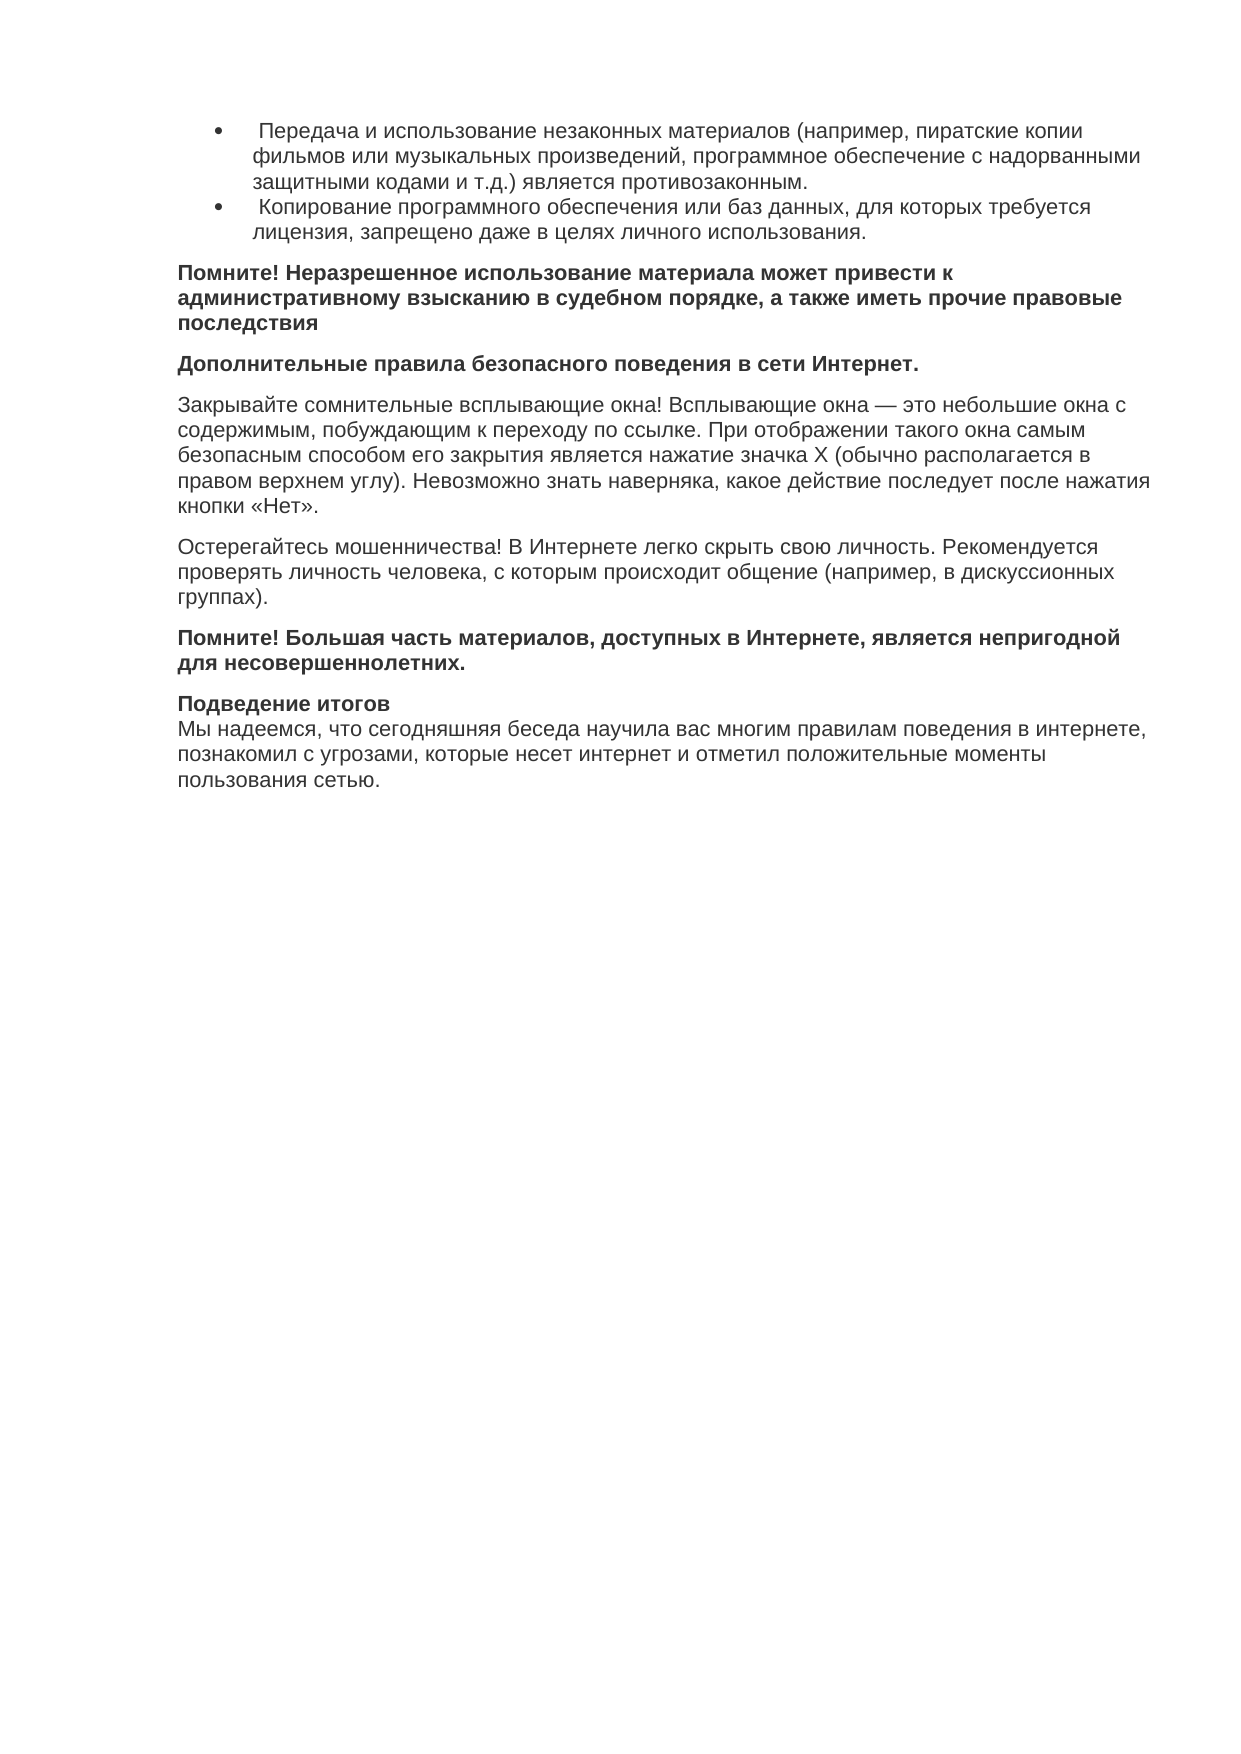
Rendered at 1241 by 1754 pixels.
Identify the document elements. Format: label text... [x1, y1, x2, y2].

text Дополнительные правила безопасного поведения в сети Интернет. [177, 351, 1152, 376]
text Остерегайтесь мошенничества! В Интернете легко скрыть свою личность. Рекомендуется проверять личность человека, с которым происходит общение (например, в дискуссионных группах). [177, 533, 1152, 609]
list Передача и использование незаконных материалов (например, пиратские копии фильмов или музыкальных произведений, программное обеспечение с надорванными защитными кодами и т.д.) является противозаконным. [215, 118, 1152, 194]
text Подведение итогов Мы надеемся, что сегодняшняя беседа научила вас многим правилам поведения в интернете, познакомил с угрозами, которые несет интернет и отметил положительные моменты пользования сетью. [177, 691, 1152, 792]
text Помните! Неразрешенное использование материала может привести к административному взысканию в судебном порядке, а также иметь прочие правовые последствия [177, 260, 1152, 335]
text Закрывайте сомнительные всплывающие окна! Всплывающие окна — это небольшие окна с содержимым, побуждающим к переходу по ссылке. При отображении такого окна самым безопасным способом его закрытия является нажатие значка X (обычно располагается в правом верхнем углу). Невозможно знать наверняка, какое действие последует после нажатия кнопки «Нет». [177, 392, 1152, 518]
text Помните! Большая часть материалов, доступных в Интернете, является непригодной для несовершеннолетних. [177, 625, 1152, 675]
list Копирование программного обеспечения или баз данных, для которых требуется лицензия, запрещено даже в целях личного использования. [215, 194, 1152, 244]
